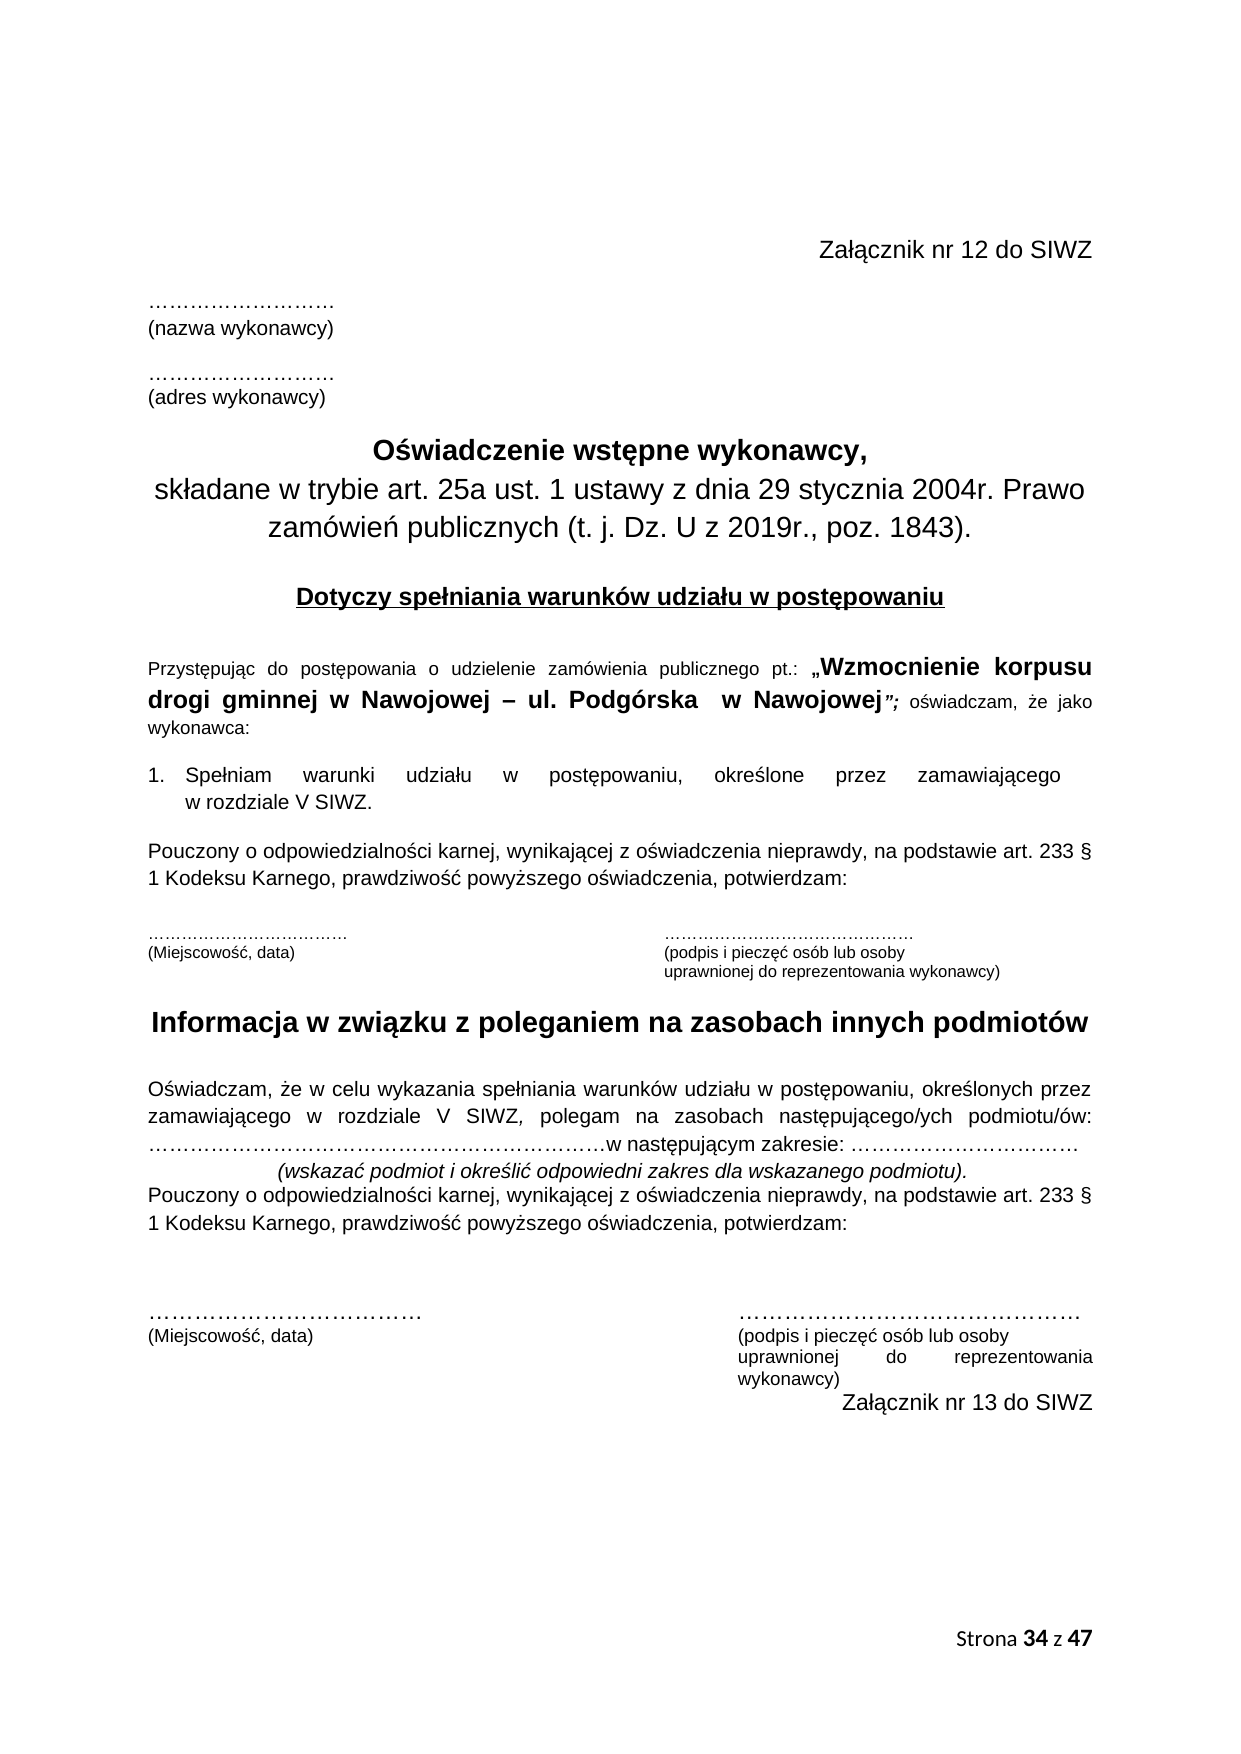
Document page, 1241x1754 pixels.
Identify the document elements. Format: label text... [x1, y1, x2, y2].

text ……………………… [148, 361, 1093, 385]
text Oświadczenie wstępne wykonawcy, składane w trybie art. 25a ust. 1 ustawy z dnia 29 stycznia 2004r. Prawo zamówień publicznych (t. j. Dz. U z 2019r., poz. 1843). [148, 433, 1093, 544]
text (wskazać podmiot i określić odpowiedni zakres dla wskazanego podmiotu). [148, 1159, 1093, 1183]
text Załącznik nr 13 do SIWZ [148, 1389, 1093, 1416]
text uprawnionej do reprezentowania wykonawcy) [590, 962, 1093, 981]
text Pouczony o odpowiedzialności karnej, wynikającej z oświadczenia nieprawdy, na podstawie art. 233 § 1 Kodeksu Karnego, prawdziwość powyższego oświadczenia, potwierdzam: [148, 1183, 1093, 1234]
text ……………………… [148, 288, 1093, 312]
text (Miejscowość, data) (podpis i pieczęć osób lub osoby [148, 943, 1093, 962]
text ……………………………… ……………………………………… [148, 1298, 1093, 1324]
text Informacja w związku z poleganiem na zasobach innych podmiotów [148, 1005, 1093, 1039]
text (nazwa wykonawcy) [148, 316, 1093, 340]
text Załącznik nr 12 do SIWZ [148, 235, 1093, 263]
text ……………………………… ……………………………………… [148, 924, 1093, 943]
text uprawnionej do reprezentowania wykonawcy) [738, 1346, 1093, 1389]
text Dotyczy spełniania warunków udziału w postępowaniu [148, 582, 1093, 611]
text Przystępując do postępowania o udzielenie zamówienia publicznego pt.: „Wzmocnienie korpusu drogi gminnej w Nawojowej – ul. Podgórska w Nawojowej”; oświadczam, że jako wykonawca: [148, 652, 1093, 739]
text (adres wykonawcy) [148, 385, 1093, 409]
text Pouczony o odpowiedzialności karnej, wynikającej z oświadczenia nieprawdy, na podstawie art. 233 § 1 Kodeksu Karnego, prawdziwość powyższego oświadczenia, potwierdzam: [148, 838, 1093, 890]
list Spełniam warunki udziału w postępowaniu, określone przez zamawiającego w rozdziale V SIWZ. [148, 763, 1093, 814]
text Oświadczam, że w celu wykazania spełniania warunków udziału w postępowaniu, określonych przez zamawiającego w rozdziale V SIWZ, polegam na zasobach następującego/ych podmiotu/ów: …………………………………………………………w następującym zakresie: …………………………… [148, 1076, 1093, 1155]
text (Miejscowość, data) (podpis i pieczęć osób lub osoby [148, 1324, 1093, 1346]
